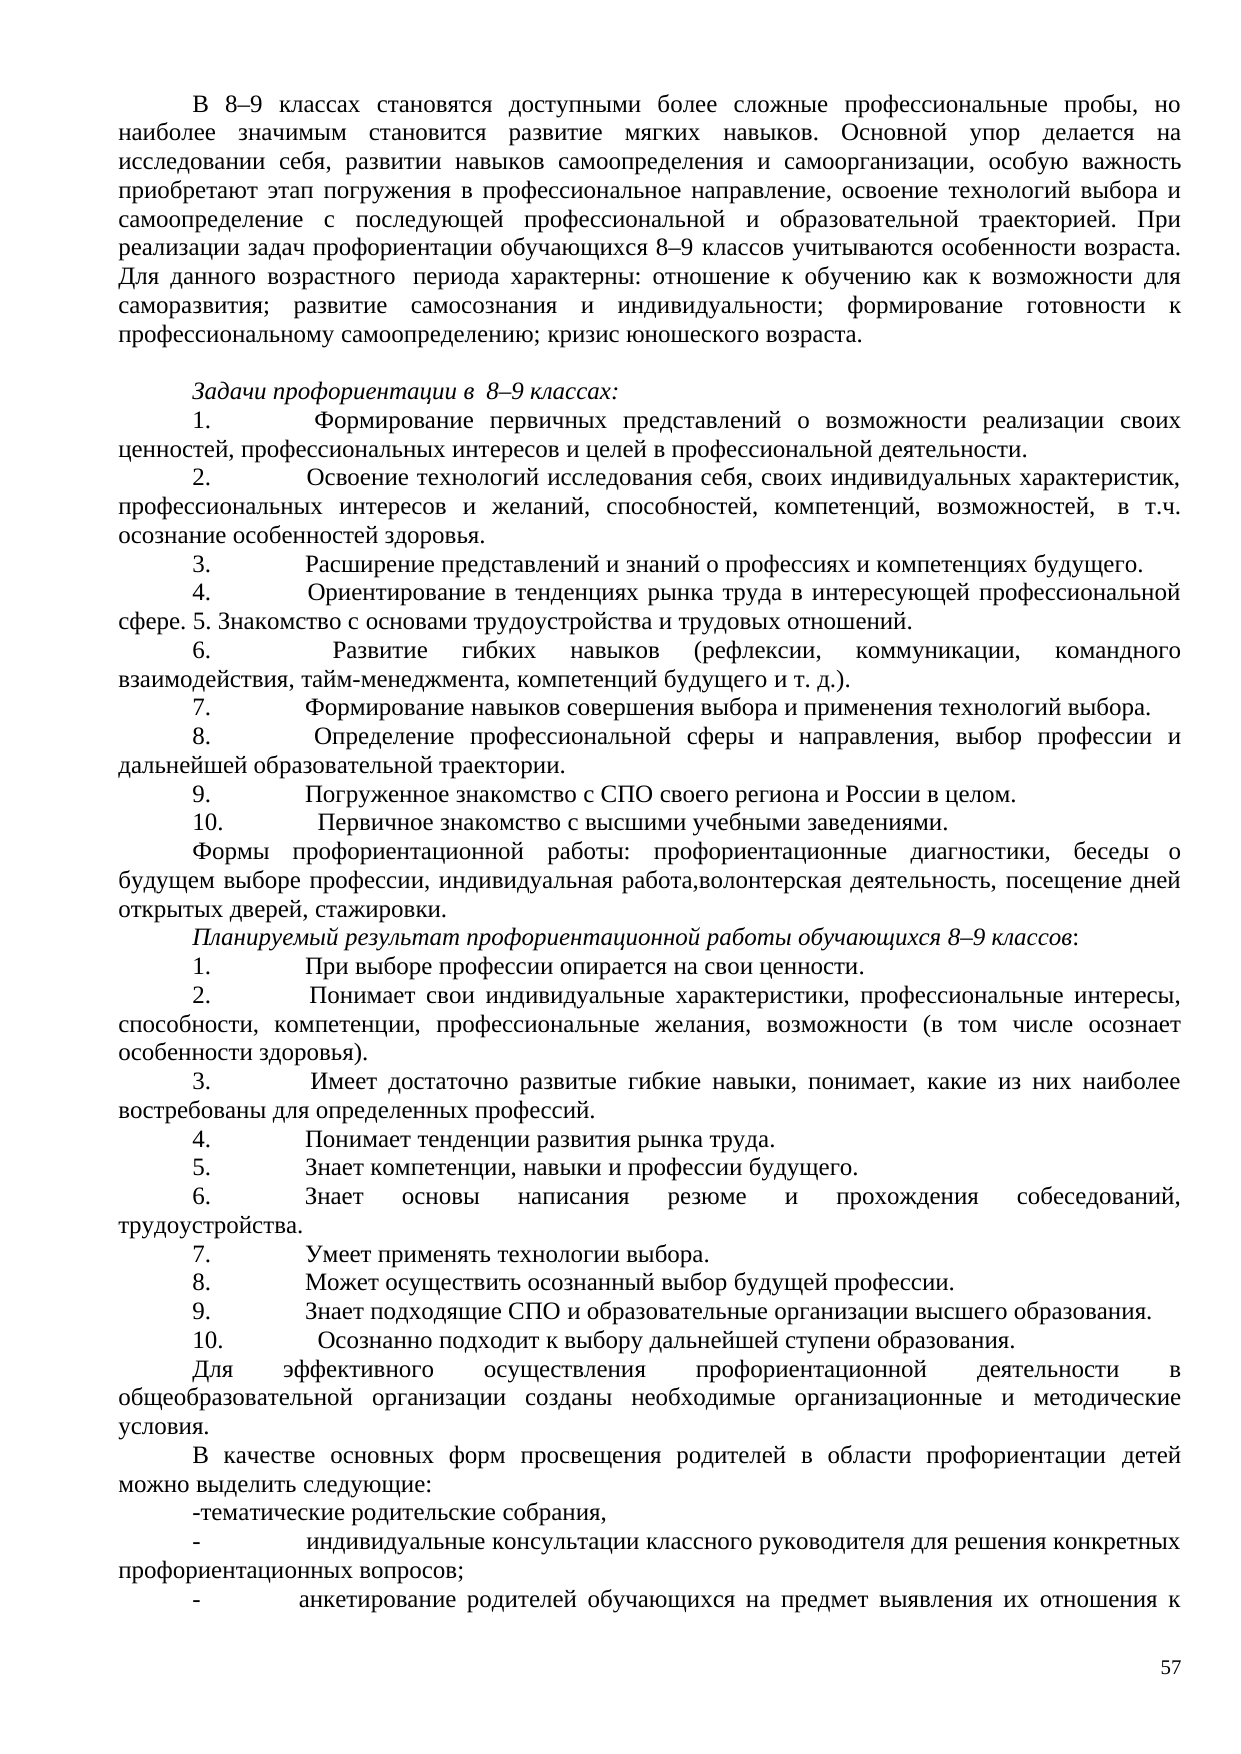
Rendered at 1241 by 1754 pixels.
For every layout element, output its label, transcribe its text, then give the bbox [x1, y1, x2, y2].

text Формы профориентационной работы: профориентационные диагностики, беседы о будущем выборе профессии, индивидуальная работа,волонтерская деятельность, посещение дней открытых дверей, стажировки. [118, 836, 1181, 922]
list Умеет применять технологии выбора. [118, 1239, 1181, 1267]
list Ориентирование в тенденциях рынка труда в интересующей профессиональной сфере. 5. Знакомство с основами трудоустройства и трудовых отношений. [118, 577, 1181, 635]
list Первичное знакомство с высшими учебными заведениями. [118, 807, 1181, 836]
list Формирование первичных представлений о возможности реализации своих ценностей, профессиональных интересов и целей в профессиональной деятельности. [118, 405, 1181, 462]
list Формирование навыков совершения выбора и применения технологий выбора. [118, 692, 1181, 721]
list Имеет достаточно развитые гибкие навыки, понимает, какие из них наиболее востребованы для определенных профессий. [118, 1066, 1181, 1124]
list Понимает тенденции развития рынка труда. [118, 1124, 1181, 1152]
list Развитие гибких навыков (рефлексии, коммуникации, командного взаимодействия, тайм-менеджмента, компетенций будущего и т. д.). [118, 635, 1181, 692]
text Задачи профориентации в 8–9 классах: [118, 376, 1181, 405]
text Для эффективного осуществления профориентационной деятельности в общеобразовательной организации созданы необходимые организационные и методические условия. [118, 1354, 1181, 1440]
list При выборе профессии опирается на свои ценности. [118, 951, 1181, 980]
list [118, 1584, 1181, 1612]
list Расширение представлений и знаний о профессиях и компетенциях будущего. [118, 549, 1181, 577]
text -тематические родительские собрания, [118, 1497, 1181, 1526]
text В 8–9 классах становятся доступными более сложные профессиональные пробы, но наиболее значимым становится развитие мягких навыков. Основной упор делается на исследовании себя, развитии навыков самоопределения и самоорганизации, особую важность приобретают этап погружения в профессиональное направление, освоение технологий выбора и самоопределение с последующей профессиональной и образовательной траекторией. При реализации задач профориентации обучающихся 8–9 классов учитываются особенности возраста. Для данного возрастного периода характерны: отношение к обучению как к возможности для саморазвития; развитие самосознания и индивидуальности; формирование готовности к профессиональному самоопределению; кризис юношеского возраста. [118, 89, 1181, 347]
list Погруженное знакомство с СПО своего региона и России в целом. [118, 779, 1181, 807]
list Знает подходящие СПО и образовательные организации высшего образования. [118, 1296, 1181, 1325]
list Может осуществить осознанный выбор будущей профессии. [118, 1267, 1181, 1296]
list Понимает свои индивидуальные характеристики, профессиональные интересы, способности, компетенции, профессиональные желания, возможности (в том числе осознает особенности здоровья). [118, 980, 1181, 1066]
text В качестве основных форм просвещения родителей в области профориентации детей можно выделить следующие: [118, 1440, 1181, 1497]
list Освоение технологий исследования себя, своих индивидуальных характеристик, профессиональных интересов и желаний, способностей, компетенций, возможностей, в т.ч. осознание особенностей здоровья. [118, 462, 1181, 549]
list Определение профессиональной сферы и направления, выбор профессии и дальнейшей образовательной траектории. [118, 721, 1181, 779]
text Планируемый результат профориентационной работы обучающихся 8–9 классов: [118, 922, 1181, 951]
list Осознанно подходит к выбору дальнейшей ступени образования. [118, 1325, 1181, 1354]
list Знает компетенции, навыки и профессии будущего. [118, 1152, 1181, 1181]
list индивидуальные консультации классного руководителя для решения конкретных профориентационных вопросов; [118, 1526, 1181, 1584]
list Знает основы написания резюме и прохождения собеседований, трудоустройства. [118, 1181, 1181, 1239]
